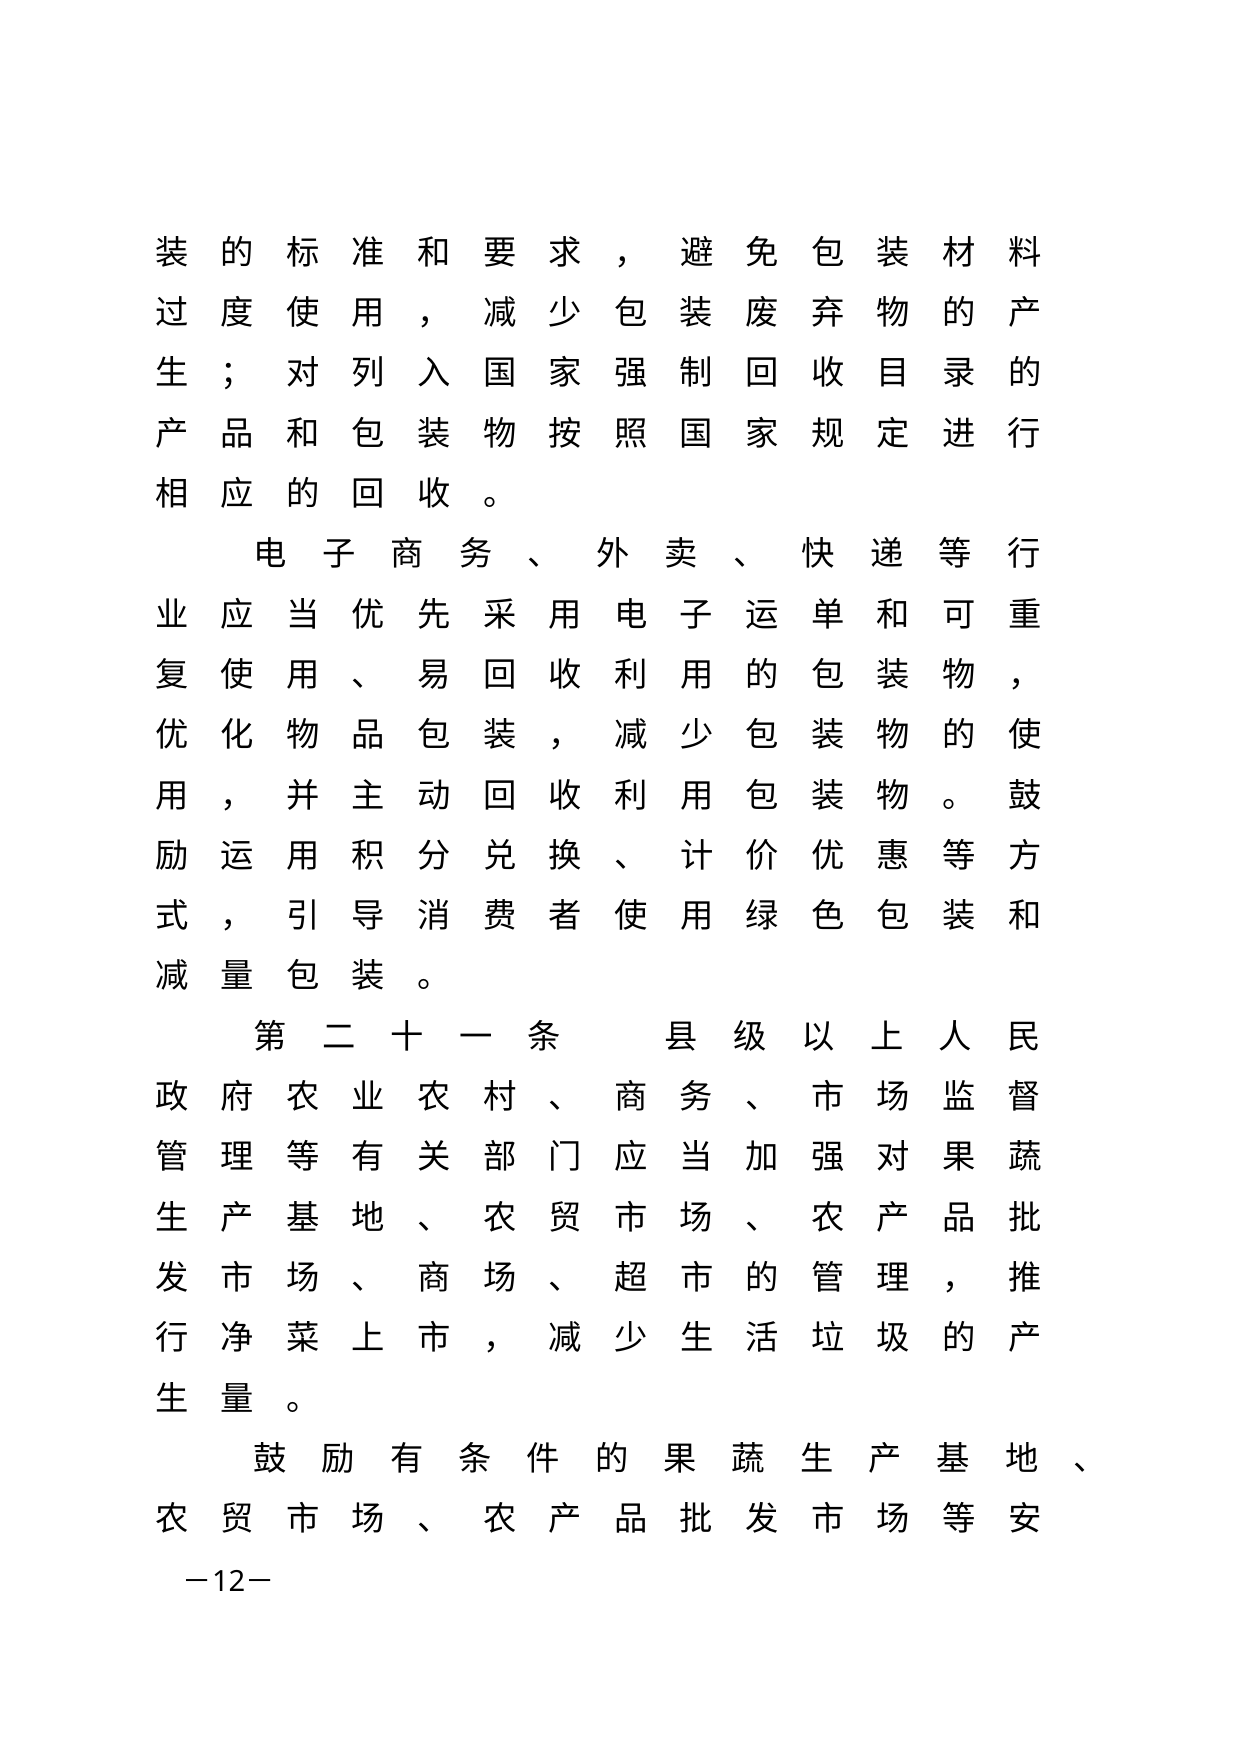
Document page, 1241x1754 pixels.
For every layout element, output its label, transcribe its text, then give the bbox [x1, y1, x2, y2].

text 鼓励有条件的果蔬生产基地、农贸市场、农产品批发市场等安装符合标准的厨余垃圾处理设施，就地处理厨余垃圾。 [155, 1426, 1073, 1546]
text 第二十一条 县级以上人民政府农业农村、商务、市场监督管理等有关部门应当加强对果蔬生产基地、农贸市场、农产品批发市场、商场、超市的管理，推行净菜上市，减少生活垃圾的产生量。 [155, 1003, 1073, 1426]
text 生产者、销售者应当执行国家和自治区关于限制产品过度包装的标准和要求，避免包装材料过度使用，减少包装废弃物的产生；对列入国家强制回收目录的产品和包装物按照国家规定进行相应的回收。 [155, 219, 1073, 521]
text 电子商务、外卖、快递等行业应当优先采用电子运单和可重复使用、易回收利用的包装物，优化物品包装，减少包装物的使用，并主动回收利用包装物。鼓励运用积分兑换、计价优惠等方式，引导消费者使用绿色包装和减量包装。 [155, 521, 1073, 1003]
